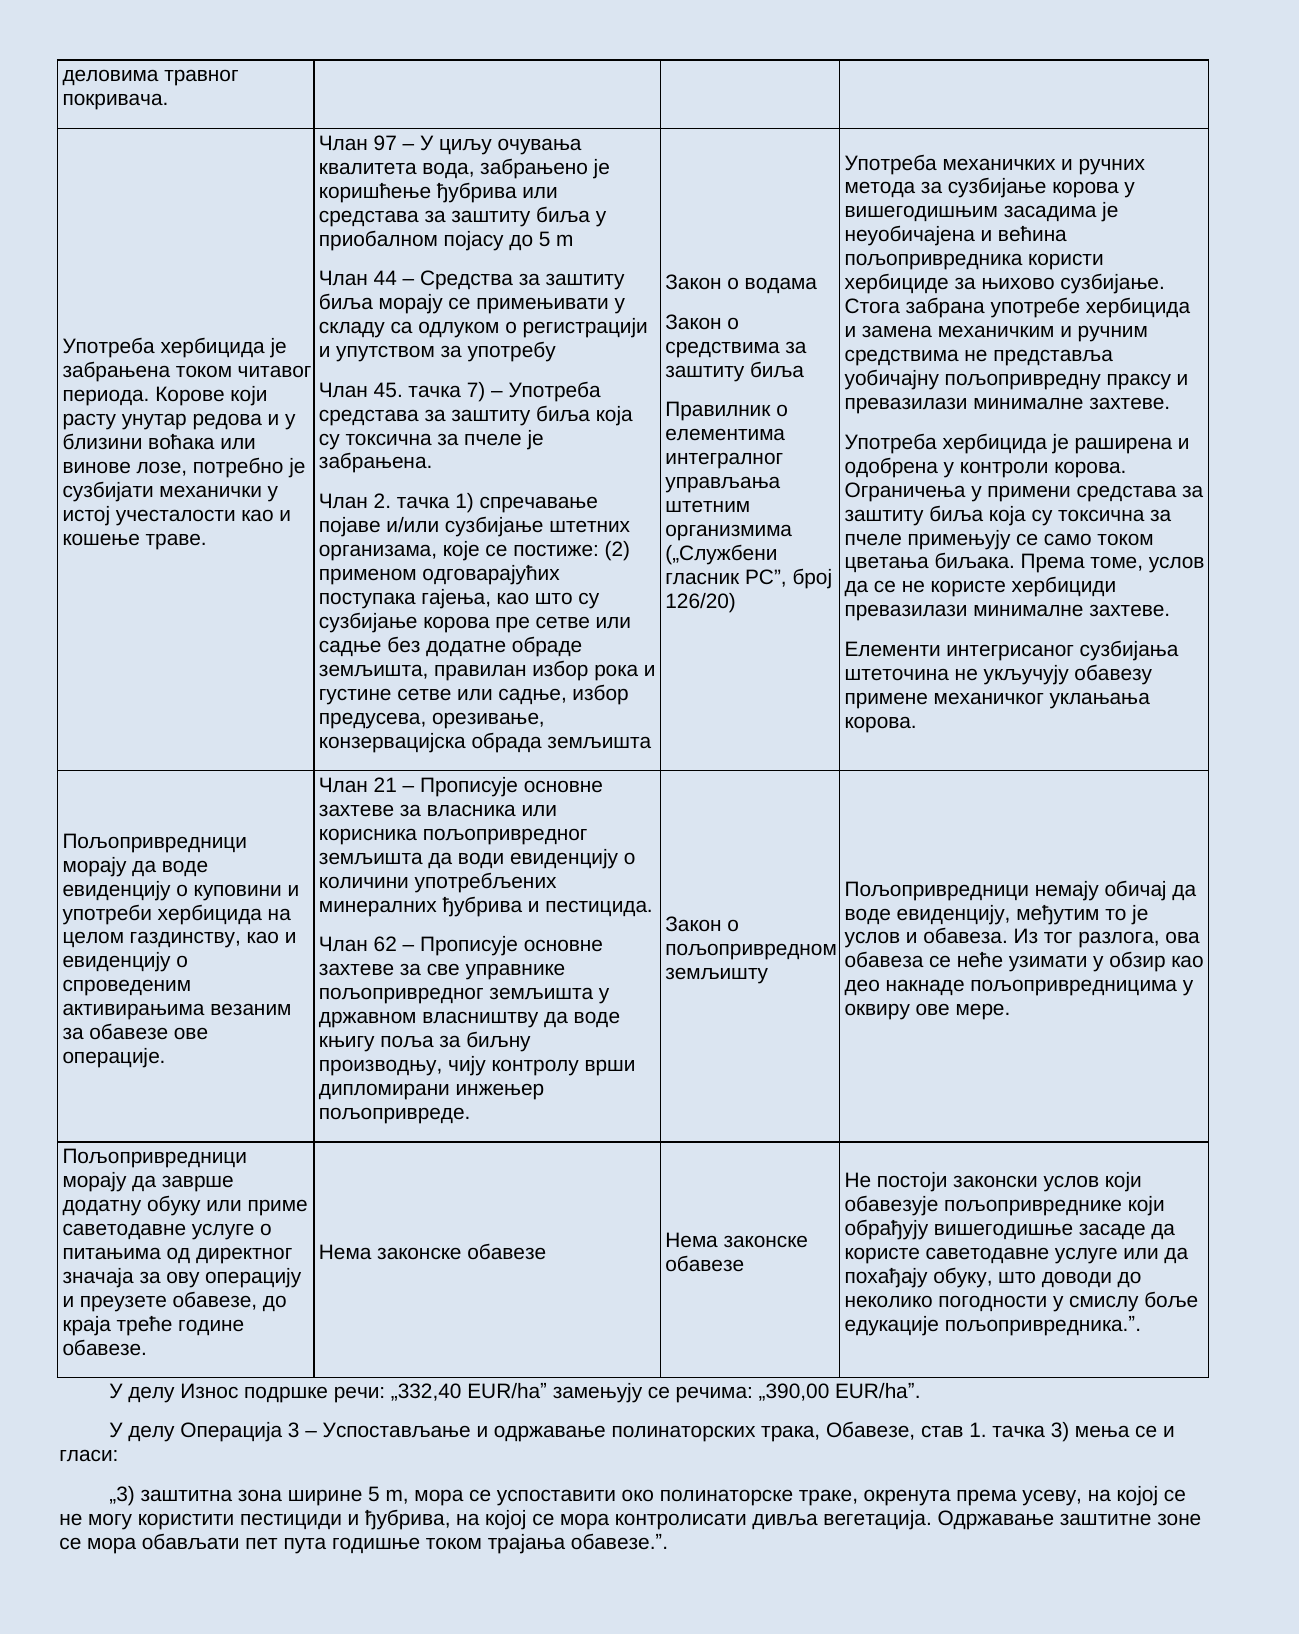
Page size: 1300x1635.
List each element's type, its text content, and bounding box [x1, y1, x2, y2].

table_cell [661, 61, 839, 127]
table_cell Нема законске обавезе [315, 1143, 660, 1377]
table_cell Члан 21 – Прописује основне захтеве за власника или корисника пољопривредног земљишта да води евиденцију о количини употребљених минералних ђубрива и пестицида. Члан 62 – Прописује основне захтеве за све управнике пољопривредног земљишта у државном власништву да воде књигу поља за биљну производњу, чију контролу врши дипломирани инжењер пољопривреде. [315, 771, 660, 1141]
text У делу Износ подршке речи: „332,40 EUR/haˮ замењују се речима: „390,00 EUR/haˮ. [59, 1378, 1210, 1402]
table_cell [315, 61, 660, 127]
table_cell Употреба хербицида је забрањена током читавог периода. Корове који расту унутар редова и у близини воћака или винове лозе, потребно је сузбијати механички у истој учесталости као и кошење траве. [58, 129, 313, 769]
table_cell Пољопривредници морају да воде евиденцију о куповини и употреби хербицида на целом газдинству, као и евиденцију о спроведеним активирањима везаним за обавезе ове операције. [58, 771, 313, 1141]
table_cell Закон о водама Закон о средствима за заштиту биља Правилник о елементима интегралног управљања штетним организмима („Службени гласник РС”, број 126/20) [661, 129, 839, 769]
table_cell Закон о пољопривредном земљишту [661, 771, 839, 1141]
table_cell Нема законске обавезе [661, 1143, 839, 1377]
table_cell Пољопривредници морају да заврше додатну обуку или приме саветодавне услуге о питањима од директног значаја за ову операцију и преузете обавезе, до краја треће године обавезе. [58, 1143, 313, 1377]
text У делу Операција 3 – Успостављање и одржавање полинаторских трака, Обавезе, став 1. тачка 3) мења се и гласи: [59, 1418, 1210, 1466]
table_cell Члан 97 – У циљу очувања квалитета вода, забрањено је коришћење ђубрива или средстава за заштиту биља у приобалном појасу до 5 m Члан 44 – Средства за заштиту биља морају се примењивати у складу са одлуком о регистрацији и упутством за употребу Члан 45. тачка 7) – Употреба средстава за заштиту биља која су токсична за пчеле је забрањена. Члан 2. тачка 1) спречавање појаве и/или сузбијање штетних организама, које се постиже: (2) применом одговарајућих поступака гајења, као што су сузбијање корова пре сетве или садње без додатне обраде земљишта, правилан избор рока и густине сетве или садње, избор предусева, орезивање, конзервацијска обрада земљишта [315, 129, 660, 769]
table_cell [58, 61, 313, 127]
table_cell Не постоји законски услов који обавезује пољопривреднике који обрађују вишегодишње засаде да користе саветодавне услуге или да похађају обуку, што доводи до неколико погодности у смислу боље едукације пољопривредника.ˮ. [840, 1143, 1208, 1377]
table_cell Употреба механичких и ручних метода за сузбијање корова у вишегодишњим засадима је неуобичајена и већина пољопривредника користи хербициде за њихово сузбијање. Стога забрана употребе хербицида и замена механичким и ручним средствима не представља уобичајну пољопривредну праксу и превазилази минималне захтеве. Употреба хербицида је раширена и одобрена у контроли корова. Ограничења у примени средстава за заштиту биља која су токсична за пчеле примењују се само током цветања биљака. Према томе, услов да се не користе хербициди превазилази минималне захтеве. Елементи интегрисаног сузбијања штеточина не укључују обавезу примене механичког уклањања корова. [840, 129, 1208, 769]
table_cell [840, 61, 1208, 127]
table_cell Пољопривредници немају обичај да воде евиденцију, међутим то је услов и обавеза. Из тог разлога, ова обавеза се неће узимати у обзир као део накнаде пољопривредницима у оквиру ове мере. [840, 771, 1208, 1141]
text „3) заштитна зона ширине 5 m, мора се успоставити око полинаторске траке, окренута према усеву, на којој се не могу користити пестициди и ђубрива, на којој се мора контролисати дивља вегетација. Одржавање заштитне зоне се мора обављати пет пута годишње током трајања обавезе.ˮ. [59, 1482, 1210, 1553]
